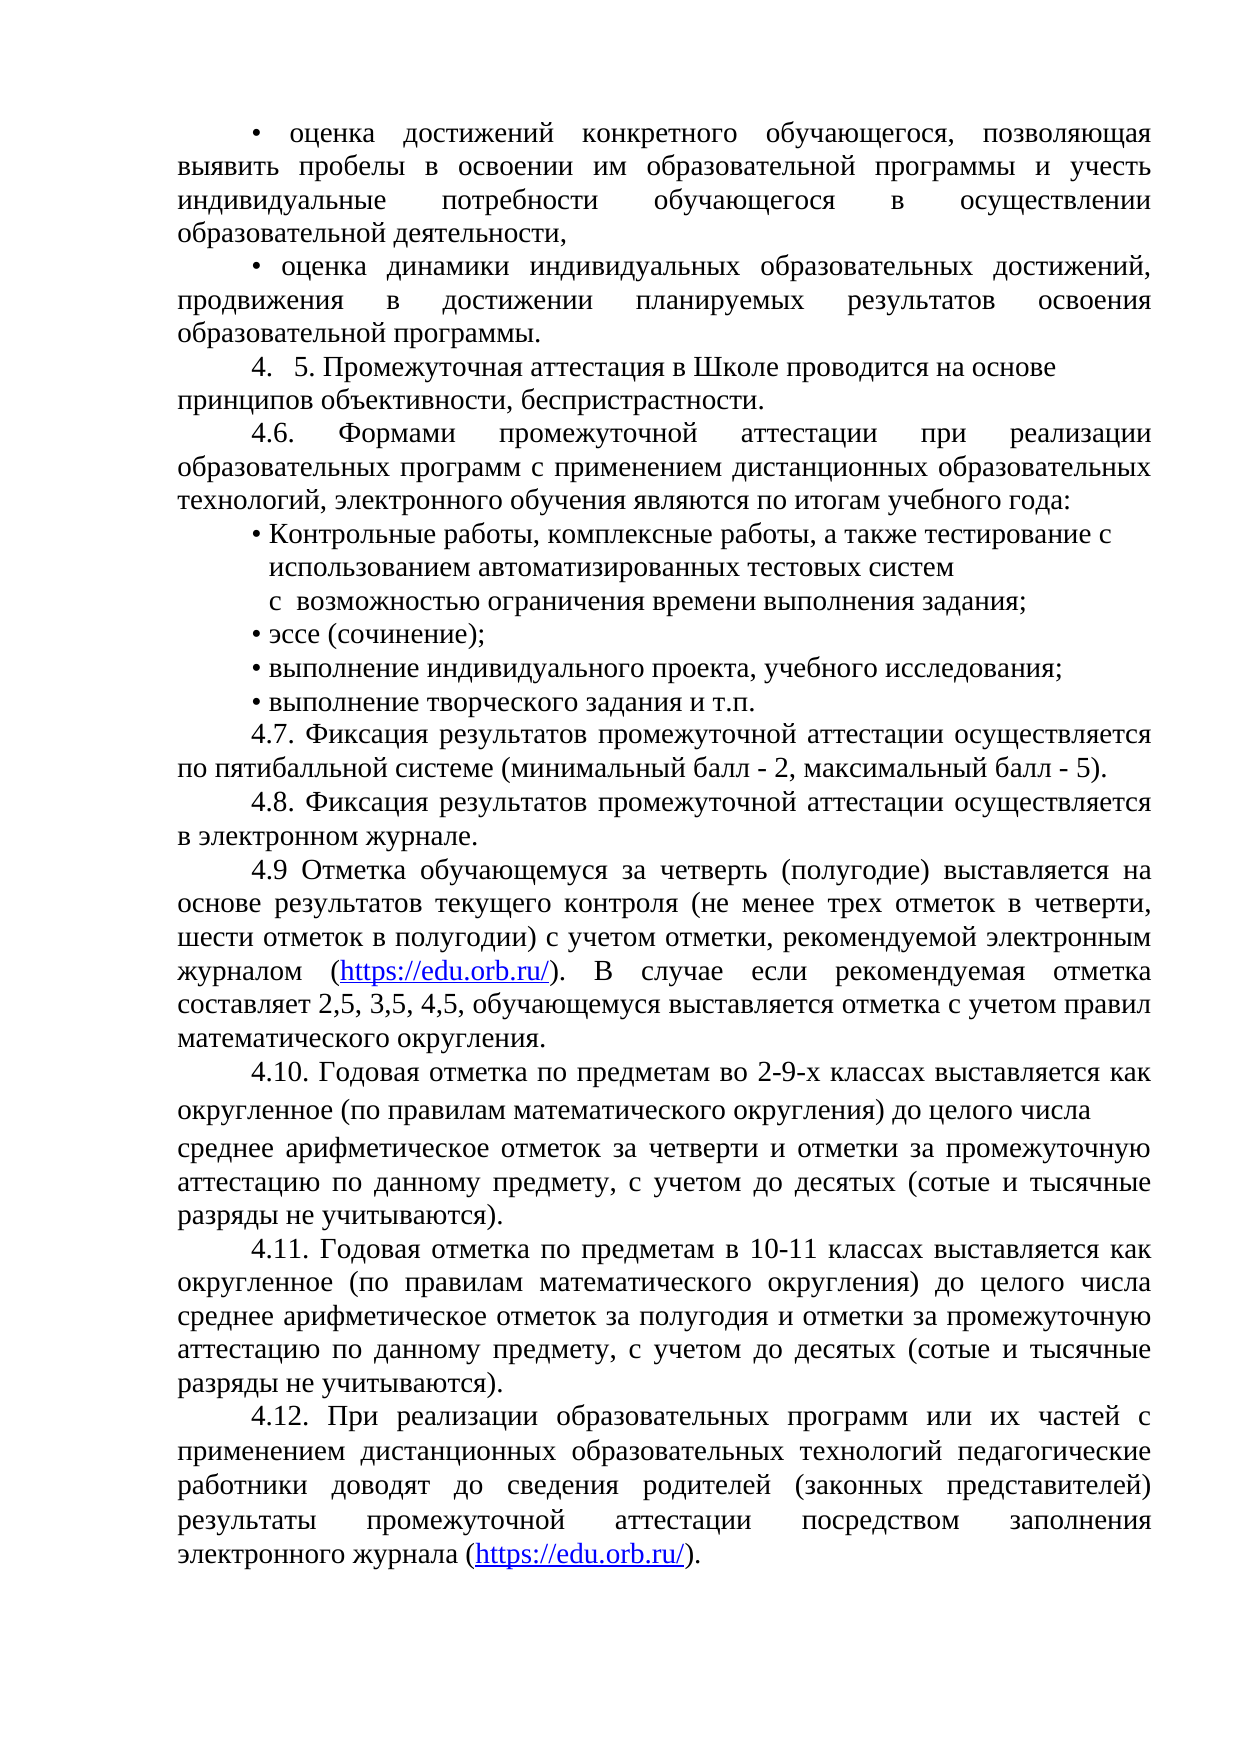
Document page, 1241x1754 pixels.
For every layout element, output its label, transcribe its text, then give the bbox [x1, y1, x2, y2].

text с возможностью ограничения времени выполнения задания; [269, 583, 1152, 617]
list выполнение индивидуального проекта, учебного исследования; [251, 650, 1152, 684]
list Формами промежуточной аттестации при реализации образовательных программ с применением дистанционных образовательных технологий, электронного обучения являются по итогам учебного года: [177, 416, 1152, 516]
list оценка динамики индивидуальных образовательных достижений, продвижения в достижении планируемых результатов освоения образовательной программы. [177, 249, 1152, 349]
text 4.10. Годовая отметка по предметам во 2-9-х классах выставляется как округленное (по правилам математического округления) до целого числа [177, 1054, 1152, 1125]
text 4.8. Фиксация результатов промежуточной аттестации осуществляется в электронном журнале. [177, 784, 1152, 851]
list 5. Промежуточная аттестация в Школе проводится на основе принципов объективности, беспристрастности. [177, 349, 1152, 416]
text 4.11. Годовая отметка по предметам в 10-11 классах выставляется как округленное (по правилам математического округления) до целого числа среднее арифметическое отметок за полугодия и отметки за промежуточную аттестацию по данному предмету, с учетом до десятых (сотые и тысячные разряды не учитываются). [177, 1231, 1152, 1398]
text 4.12. При реализации образовательных программ или их частей с применением дистанционных образовательных технологий педагогические работники доводят до сведения родителей (законных представителей) результаты промежуточной аттестации посредством заполнения электронного журнала (https://edu.orb.ru/). [177, 1398, 1152, 1570]
text 4.9 Отметка обучающемуся за четверть (полугодие) выставляется на основе результатов текущего контроля (не менее трех отметок в четверти, шести отметок в полугодии) с учетом отметки, рекомендуемой электронным журналом (https://edu.orb.ru/). В случае если рекомендуемая отметка составляет 2,5, 3,5, 4,5, обучающемуся выставляется отметка с учетом правил математического округления. [177, 852, 1152, 1053]
text 4.7. Фиксация результатов промежуточной аттестации осуществляется по пятибалльной системе (минимальный балл - 2, максимальный балл - 5). [177, 717, 1152, 784]
list выполнение творческого задания и т.п. [251, 684, 1152, 717]
text среднее арифметическое отметок за четверти и отметки за промежуточную аттестацию по данному предмету, с учетом до десятых (сотые и тысячные разряды не учитываются). [177, 1130, 1152, 1231]
list Контрольные работы, комплексные работы, а также тестирование с использованием автоматизированных тестовых систем [251, 516, 1152, 583]
list эссе (сочинение); [251, 617, 1152, 650]
list оценка достижений конкретного обучающегося, позволяющая выявить пробелы в освоении им образовательной программы и учесть индивидуальные потребности обучающегося в осуществлении образовательной деятельности, [177, 115, 1152, 249]
